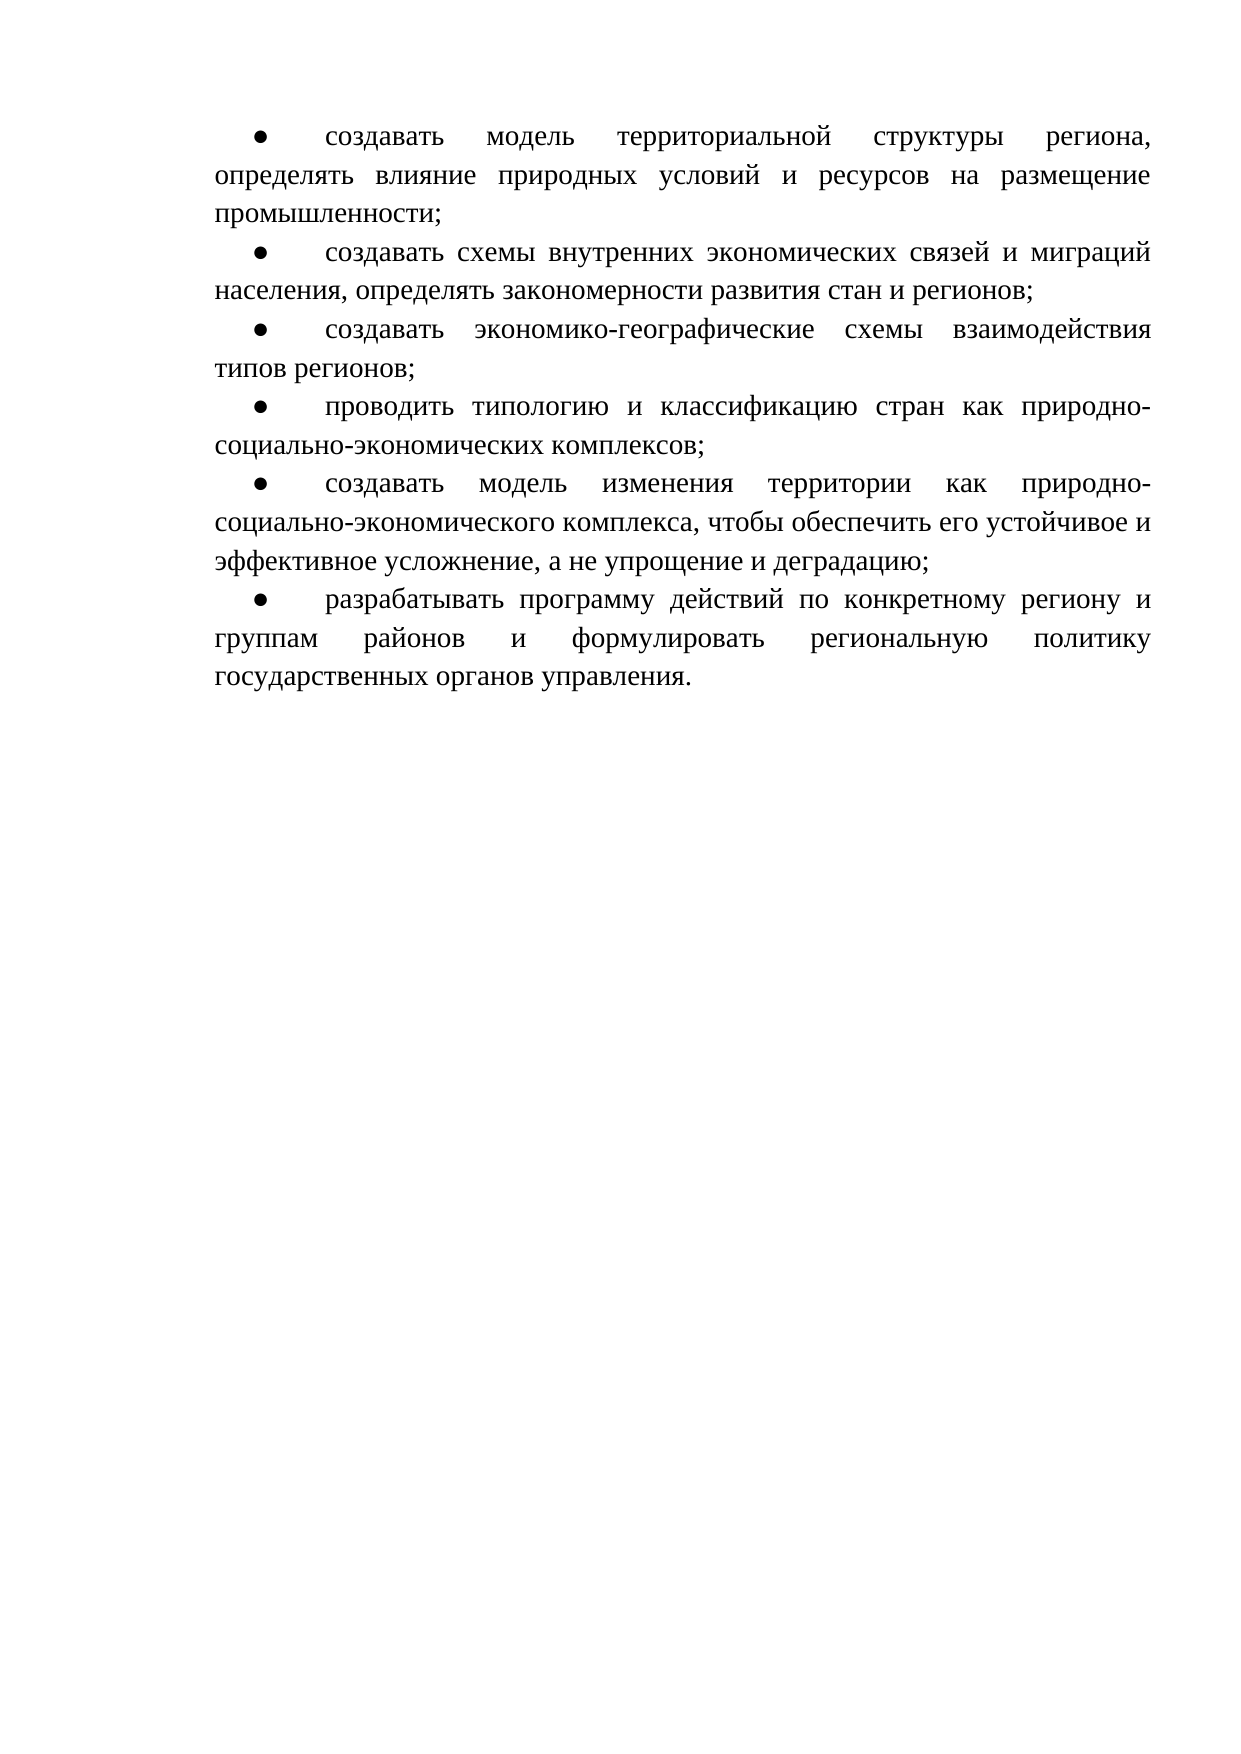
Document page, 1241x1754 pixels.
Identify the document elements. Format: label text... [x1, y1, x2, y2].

list создавать схемы внутренних экономических связей и миграций населения, определять закономерности развития стан и регионов; [214, 234, 1152, 306]
list разрабатывать программу действий по конкретному региону и группам районов и формулировать региональную политику государственных органов управления. [214, 581, 1152, 692]
list создавать экономико-географические схемы взаимодействия типов регионов; [214, 311, 1152, 383]
list создавать модель территориальной структуры региона, определять влияние природных условий и ресурсов на размещение промышленности; [214, 118, 1152, 229]
list создавать модель изменения территории как природно-социально-экономического комплекса, чтобы обеспечить его устойчивое и эффективное усложнение, а не упрощение и деградацию; [214, 465, 1152, 576]
list проводить типологию и классификацию стран как природно-социально-экономических комплексов; [214, 388, 1152, 460]
